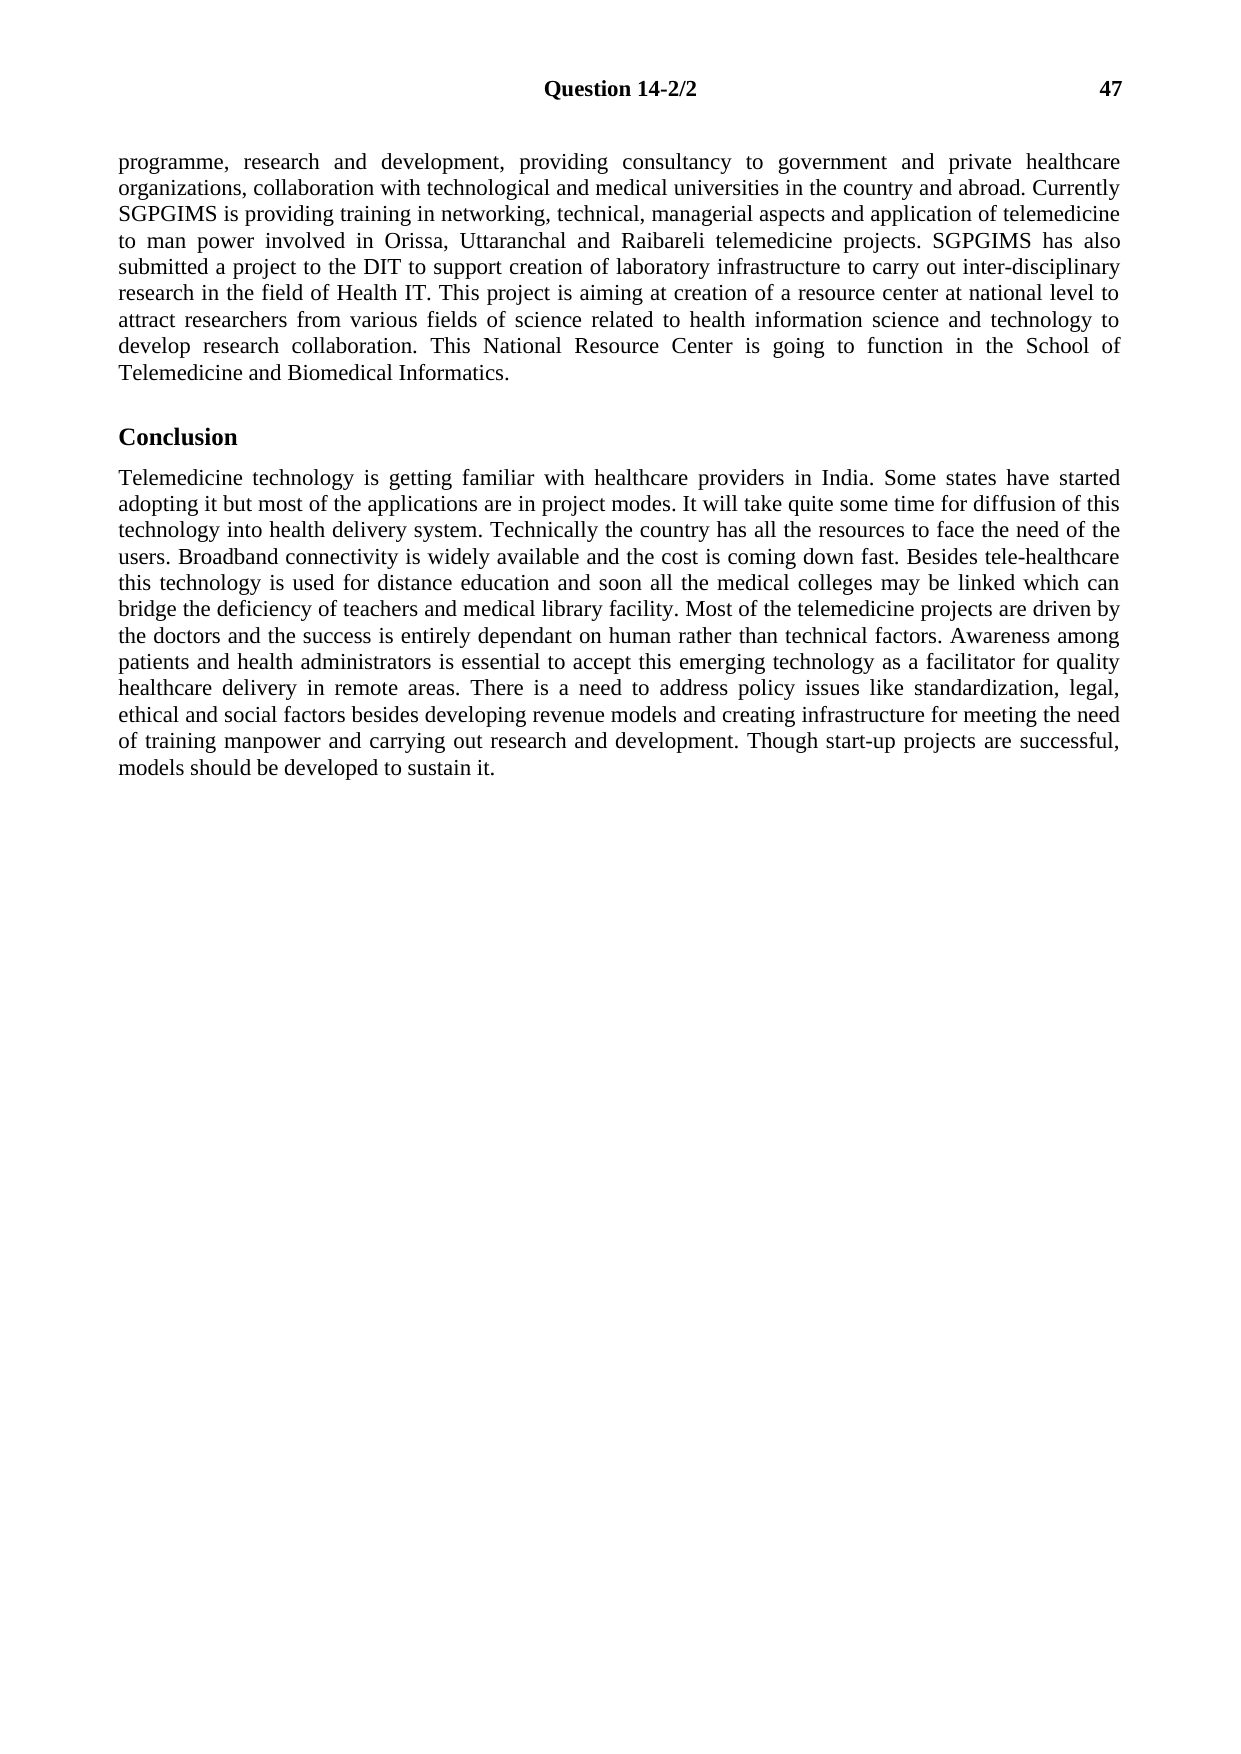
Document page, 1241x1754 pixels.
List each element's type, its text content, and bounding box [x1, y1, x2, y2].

subtitle Conclusion [118, 422, 1122, 451]
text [118, 148, 1122, 385]
text Telemedicine technology is getting familiar with healthcare providers in . Some states have started adopting it but most of the applications are in project modes. It will take quite some time for diffusion of this technology into health delivery system. Technically the country has all the resources to face the need of the users. Broadband connectivity is widely available and the cost is coming down fast. Besides tele-healthcare this technology is used for distance education and soon all the medical colleges may be linked which can bridge the deficiency of teachers and medical library facility. Most of the telemedicine projects are driven by the doctors and the success is entirely dependant on human rather than technical factors. Awareness among patients and health administrators is essential to accept this emerging technology as a facilitator for quality healthcare delivery in remote areas. There is a need to address policy issues like standardization, legal, ethical and social factors besides developing revenue models and creating infrastructure for meeting the need of training manpower and carrying out research and development. Though start-up projects are successful, models should be developed to sustain it. [118, 464, 1122, 780]
